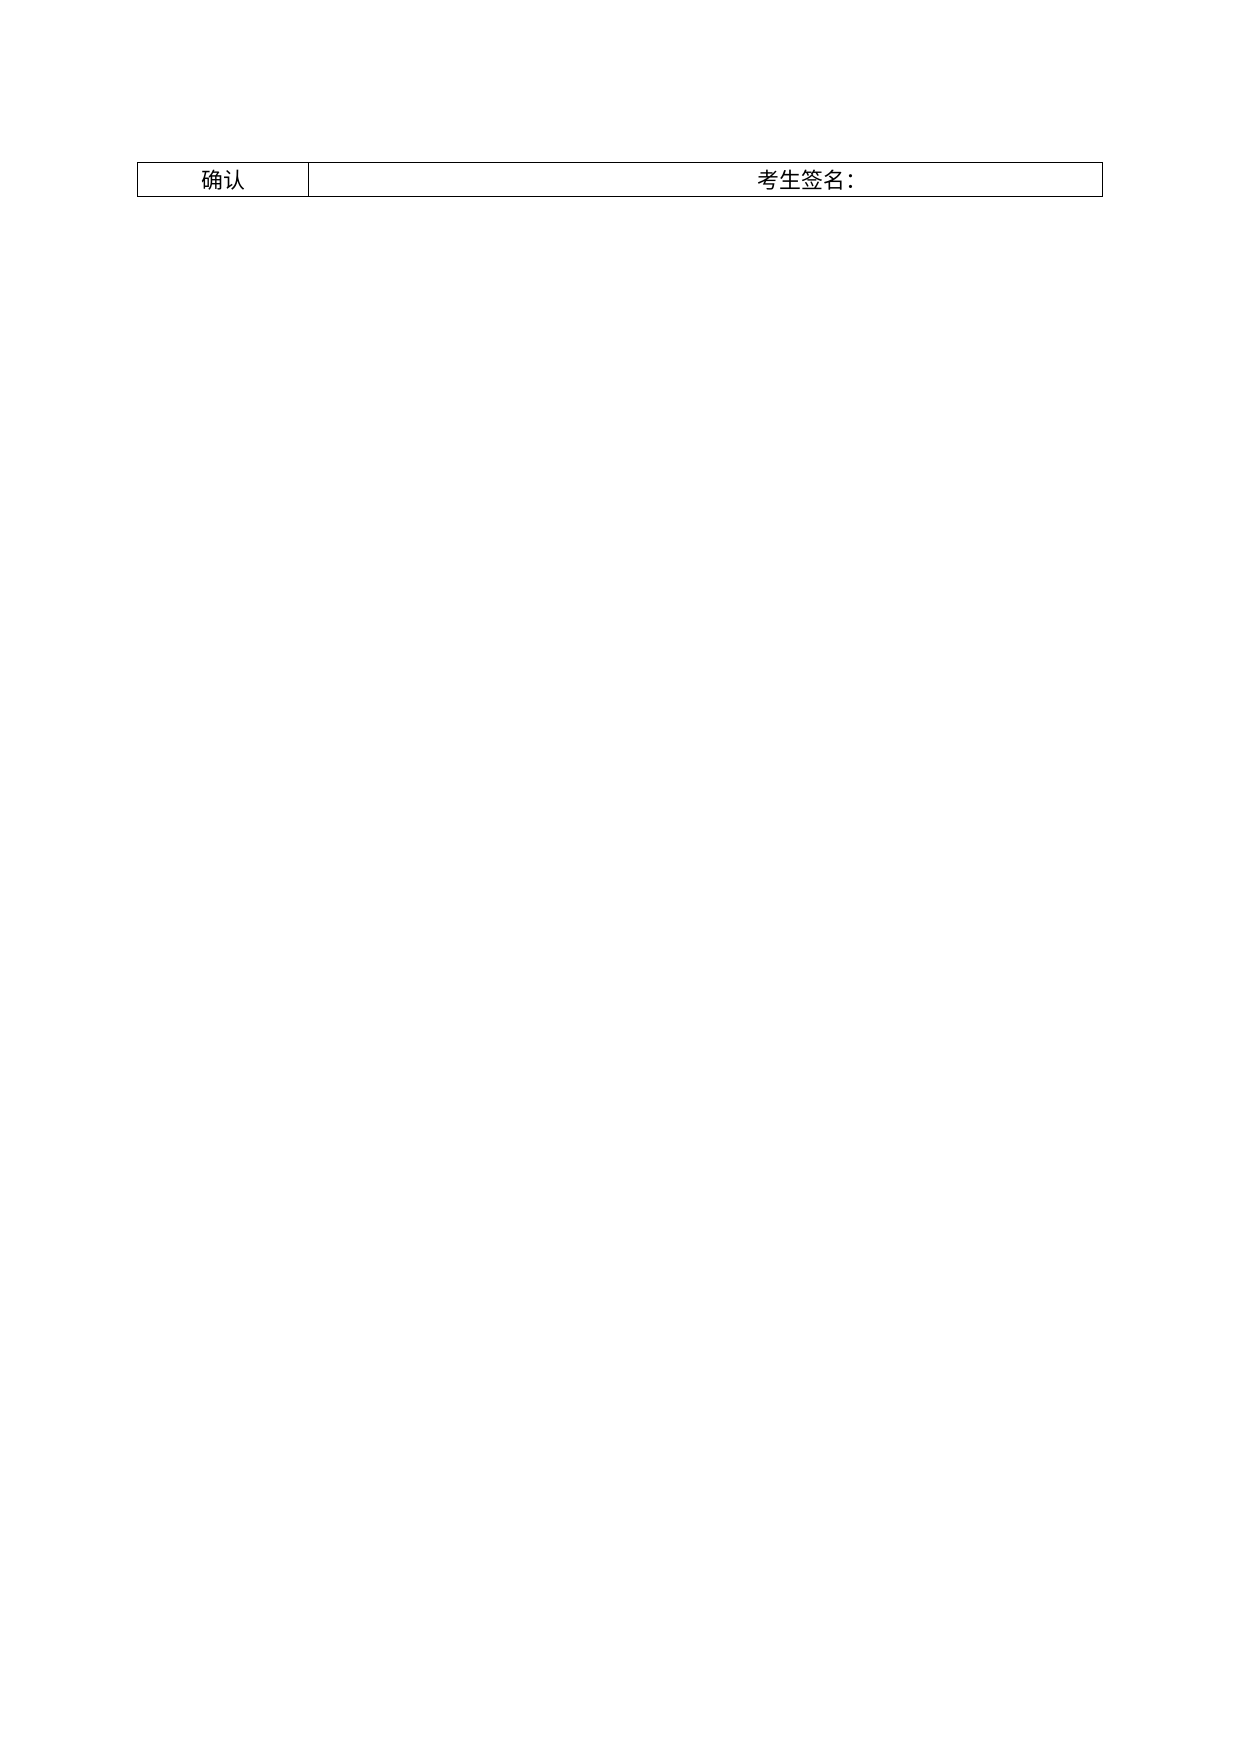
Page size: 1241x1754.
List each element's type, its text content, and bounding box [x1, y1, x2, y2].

table_cell 报名 信息 确认 [138, 163, 308, 196]
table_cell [309, 163, 1102, 196]
